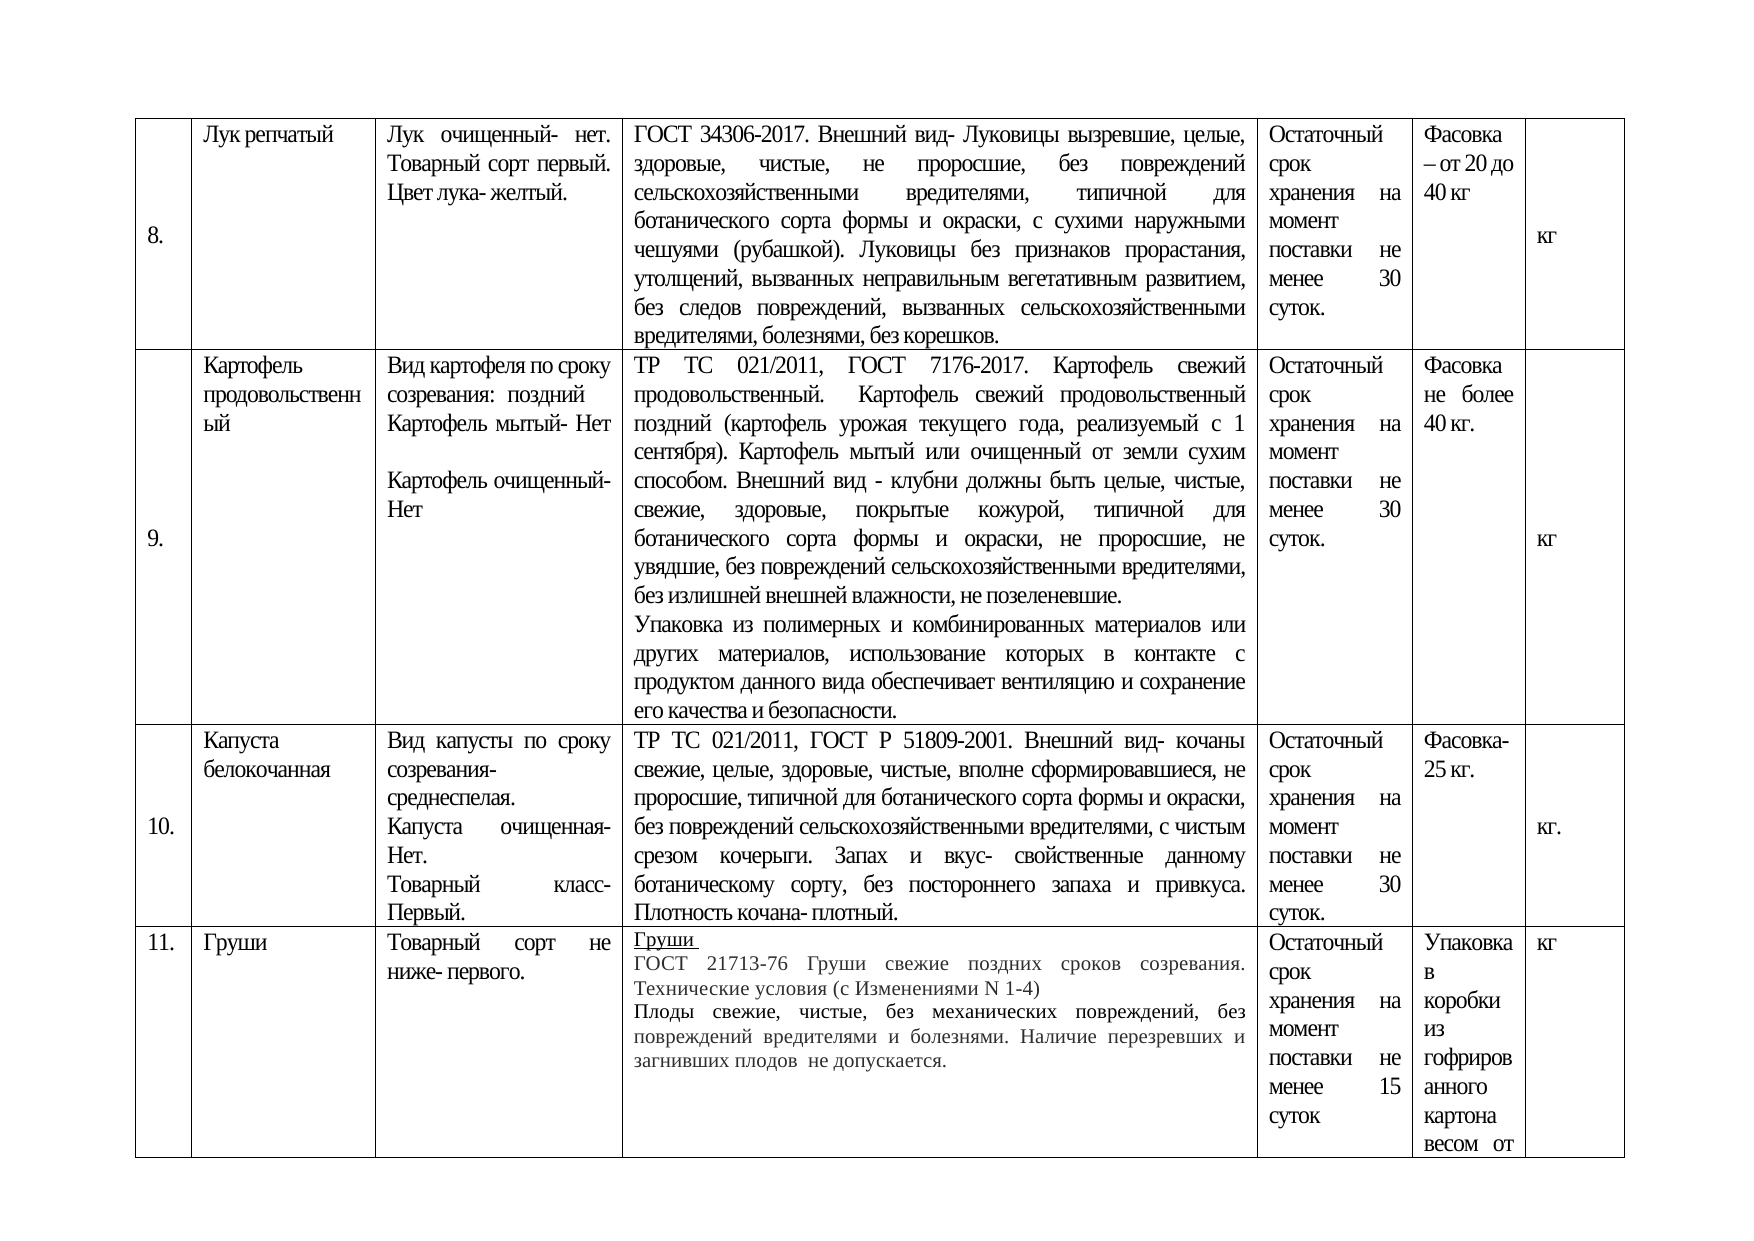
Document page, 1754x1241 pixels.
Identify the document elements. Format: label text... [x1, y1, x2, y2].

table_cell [376, 927, 622, 1157]
table_cell Вид капусты по сроку созревания- среднеспелая. Капуста очищенная- Нет. Товарный класс- Первый. [376, 725, 622, 926]
table_cell Фасовка – от 20 до 40 кг [1413, 119, 1525, 349]
table_cell Остаточный срок хранения на момент поставки не менее 30 суток. [1258, 725, 1412, 926]
table_cell кг [1526, 119, 1624, 349]
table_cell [623, 927, 1257, 1157]
table_cell Груши [192, 927, 375, 1157]
table_cell [136, 350, 191, 724]
table_cell кг. [1526, 725, 1624, 926]
table_cell ТР ТС 021/2011, ГОСТ Р 51809-2001. Внешний вид- кочаны свежие, целые, здоровые, чистые, вполне сформировавшиеся, не проросшие, типичной для ботанического сорта формы и окраски, без повреждений сельскохозяйственными вредителями, с чистым срезом кочерыги. Запах и вкус- свойственные данному ботаническому сорту, без постороннего запаха и привкуса. Плотность кочана- плотный. [623, 725, 1257, 926]
table_cell Вид картофеля по сроку созревания: поздний Картофель мытый- Нет Картофель очищенный- Нет [376, 350, 622, 724]
table_cell ТР ТС 021/2011, ГОСТ 7176-2017. Картофель свежий продовольственный. Картофель свежий продовольственный поздний (картофель урожая текущего года, реализуемый с 1 сентября). Картофель мытый или очищенный от земли сухим способом. Внешний вид - клубни должны быть целые, чистые, свежие, здоровые, покрытые кожурой, типичной для ботанического сорта формы и окраски, не проросшие, не увядшие, без повреждений сельскохозяйственными вредителями, без излишней внешней влажности, не позеленевшие. Упаковка из полимерных и комбинированных материалов или других материалов, использование которых в контакте с продуктом данного вида обеспечивает вентиляцию и сохранение его качества и безопасности. [623, 350, 1257, 724]
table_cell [1413, 927, 1525, 1157]
table_cell [136, 119, 191, 349]
table_cell Лук очищенный- нет. Товарный сорт первый. Цвет лука- желтый. [376, 119, 622, 349]
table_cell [1258, 119, 1412, 349]
table_cell Капуста белокочанная [192, 725, 375, 926]
table_cell [136, 725, 191, 926]
table_cell Фасовка не более 40 кг. [1413, 350, 1525, 724]
table_cell Лук репчатый [192, 119, 375, 349]
table_cell Картофель продовольственный [192, 350, 375, 724]
table_cell кг [1526, 927, 1624, 1157]
table_cell Остаточный срок хранения на момент поставки не менее 30 суток. [1258, 350, 1412, 724]
table_cell кг [1526, 350, 1624, 724]
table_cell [1258, 927, 1412, 1157]
table_cell Фасовка- 25 кг. [1413, 725, 1525, 926]
table_cell [136, 927, 191, 1157]
table_cell ГОСТ 34306-2017. Внешний вид- Луковицы вызревшие, целые, здоровые, чистые, не проросшие, без повреждений сельскохозяйственными вредителями, типичной для ботанического сорта формы и окраски, с сухими наружными чешуями (рубашкой). Луковицы без признаков прорастания, утолщений, вызванных неправильным вегетативным развитием, без следов повреждений, вызванных сельскохозяйственными вредителями, болезнями, без корешков. [623, 119, 1257, 349]
